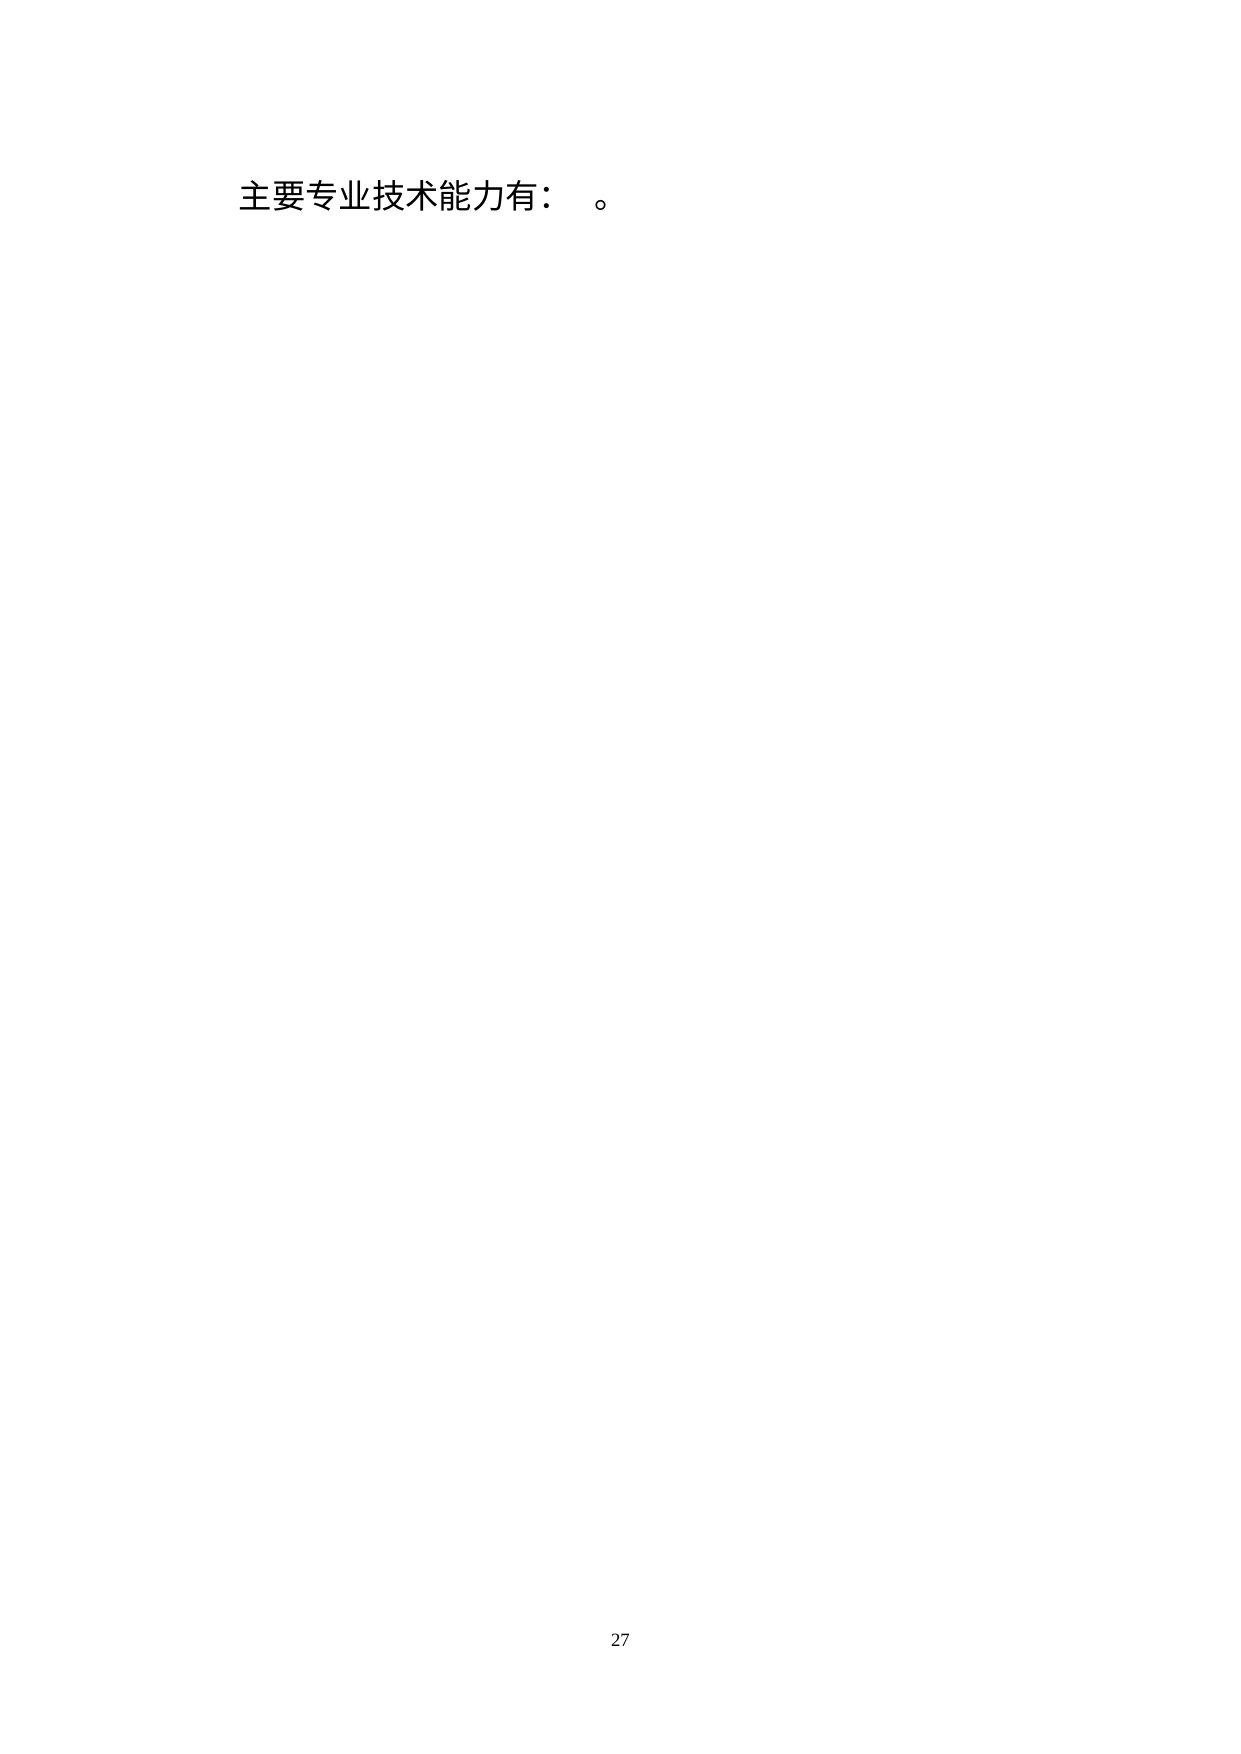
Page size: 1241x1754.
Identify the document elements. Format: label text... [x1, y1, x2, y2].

text 主要专业技术能力有： 。 [187, 162, 1053, 227]
